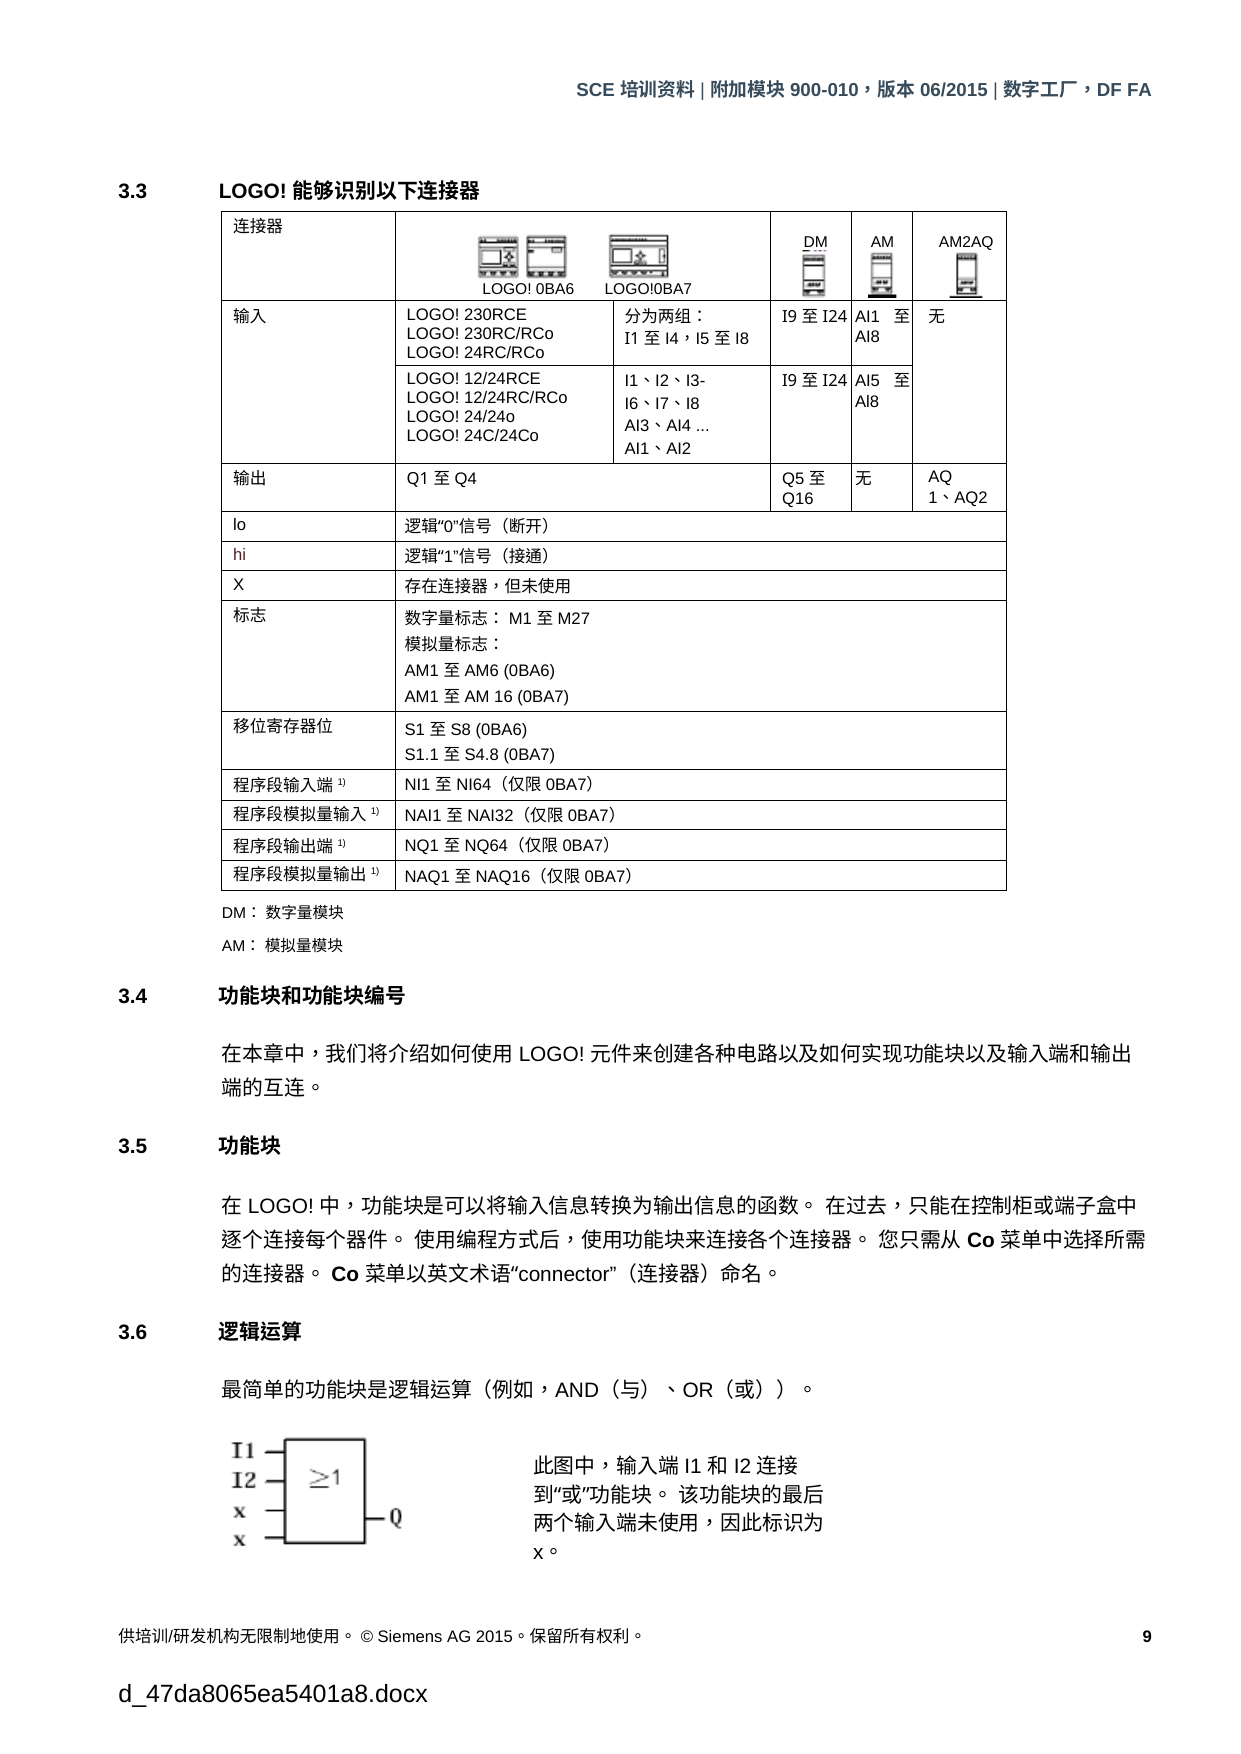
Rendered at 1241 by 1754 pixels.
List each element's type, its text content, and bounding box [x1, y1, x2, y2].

subtitle 3.5 功能块 [118, 1131, 1152, 1160]
table_cell Q1 至 Q4 [396, 464, 770, 511]
table_cell NQ1 至 NQ64（仅限 0BA7） [396, 830, 1006, 860]
text 在本章中，我们将介绍如何使用 LOGO! 元件来创建各种电路以及如何实现功能块以及输入端和输出端的互连。 [221, 1039, 1152, 1102]
table_cell Q5 至 Q16 [771, 464, 851, 511]
table_cell 移位寄存器位 [222, 712, 395, 768]
table_cell 存在连接器，但未使用 [396, 571, 1006, 600]
table_header LOGO! 0BA6 LOGO!0BA7 [396, 212, 770, 300]
table_cell NAI1 至 NAI32（仅限 0BA7） [396, 801, 1006, 829]
text DM： 数字量模块 [222, 897, 518, 924]
table_cell 输出 [222, 464, 395, 511]
table_cell LOGO! 230RCE LOGO! 230RC/RCo LOGO! 24RC/RCo [396, 301, 613, 365]
table_cell I1、I2、I3-I6、I7、I8 AI3、AI4 ... AI1、AI2 [614, 366, 770, 462]
table_cell 程序段模拟量输出 1) [222, 861, 395, 890]
table_cell 标志 [222, 601, 395, 711]
text 此图中，输入端 I1 和 I2 连接到“或”功能块。 该功能块的最后两个输入端未使用，因此标识为 x。 [411, 1452, 827, 1565]
table_cell NI1 至 NI64（仅限 0BA7） [396, 770, 1006, 799]
table_cell 程序段输出端 1) [222, 830, 395, 860]
subtitle 3.6 逻辑运算 [118, 1317, 1152, 1346]
table_cell AI1 至 AI8 [852, 301, 912, 365]
table_cell I9 至 I24 [771, 301, 851, 365]
picture [469, 232, 705, 280]
table_cell I9 至 I24 [771, 366, 851, 462]
text 最简单的功能块是逻辑运算（例如，AND（与）、OR（或））。 [222, 1375, 1152, 1404]
table_cell 无 [852, 464, 912, 511]
table_header AM2AQ [913, 212, 1006, 300]
picture [868, 250, 897, 298]
picture [798, 250, 832, 298]
table_cell lo [222, 512, 395, 541]
table_cell LOGO! 12/24RCE LOGO! 12/24RC/RCo LOGO! 24/24o LOGO! 24C/24Co [396, 366, 613, 462]
table_cell 无 [913, 301, 1006, 462]
table_cell AQ1、AQ2 [913, 464, 1006, 511]
picture [221, 1427, 411, 1568]
table_cell X [222, 571, 395, 600]
table_cell 程序段输入端 1) [222, 770, 395, 799]
table_cell S1 至 S8 (0BA6) S1.1 至 S4.8 (0BA7) [396, 712, 1006, 768]
table_cell 逻辑“0”信号（断开） [396, 512, 1006, 541]
picture [949, 250, 983, 298]
text AM： 模拟量模块 [222, 930, 518, 957]
subtitle 3.4 功能块和功能块编号 [118, 981, 1152, 1009]
table_header AM [852, 212, 912, 300]
table_cell 输入 [222, 301, 395, 462]
table_cell hi [222, 542, 395, 570]
text 在 LOGO! 中，功能块是可以将输入信息转换为输出信息的函数。 在过去，只能在控制柜或端子盒中逐个连接每个器件。 使用编程方式后，使用功能块来连接各个连接器。 您只需从 Co 菜单中选择所需的连接器。 Co 菜单以英文术语“connector”（连接器）命名。 [221, 1189, 1152, 1288]
table_cell 分为两组： I1 至 I4，I5 至 I8 [614, 301, 770, 365]
subtitle 3.3 LOGO! 能够识别以下连接器 [118, 176, 1152, 205]
table_header DM [771, 212, 851, 300]
table_cell AI5 至 Al8 [852, 366, 912, 462]
table_cell 数字量标志： M1 至 M27 模拟量标志： AM1 至 AM6 (0BA6) AM1 至 AM 16 (0BA7) [396, 601, 1006, 711]
table_cell NAQ1 至 NAQ16（仅限 0BA7） [396, 861, 1006, 890]
table_header 连接器 [222, 212, 395, 300]
table_cell 程序段模拟量输入 1) [222, 801, 395, 829]
table_cell 逻辑“1”信号（接通） [396, 542, 1006, 570]
